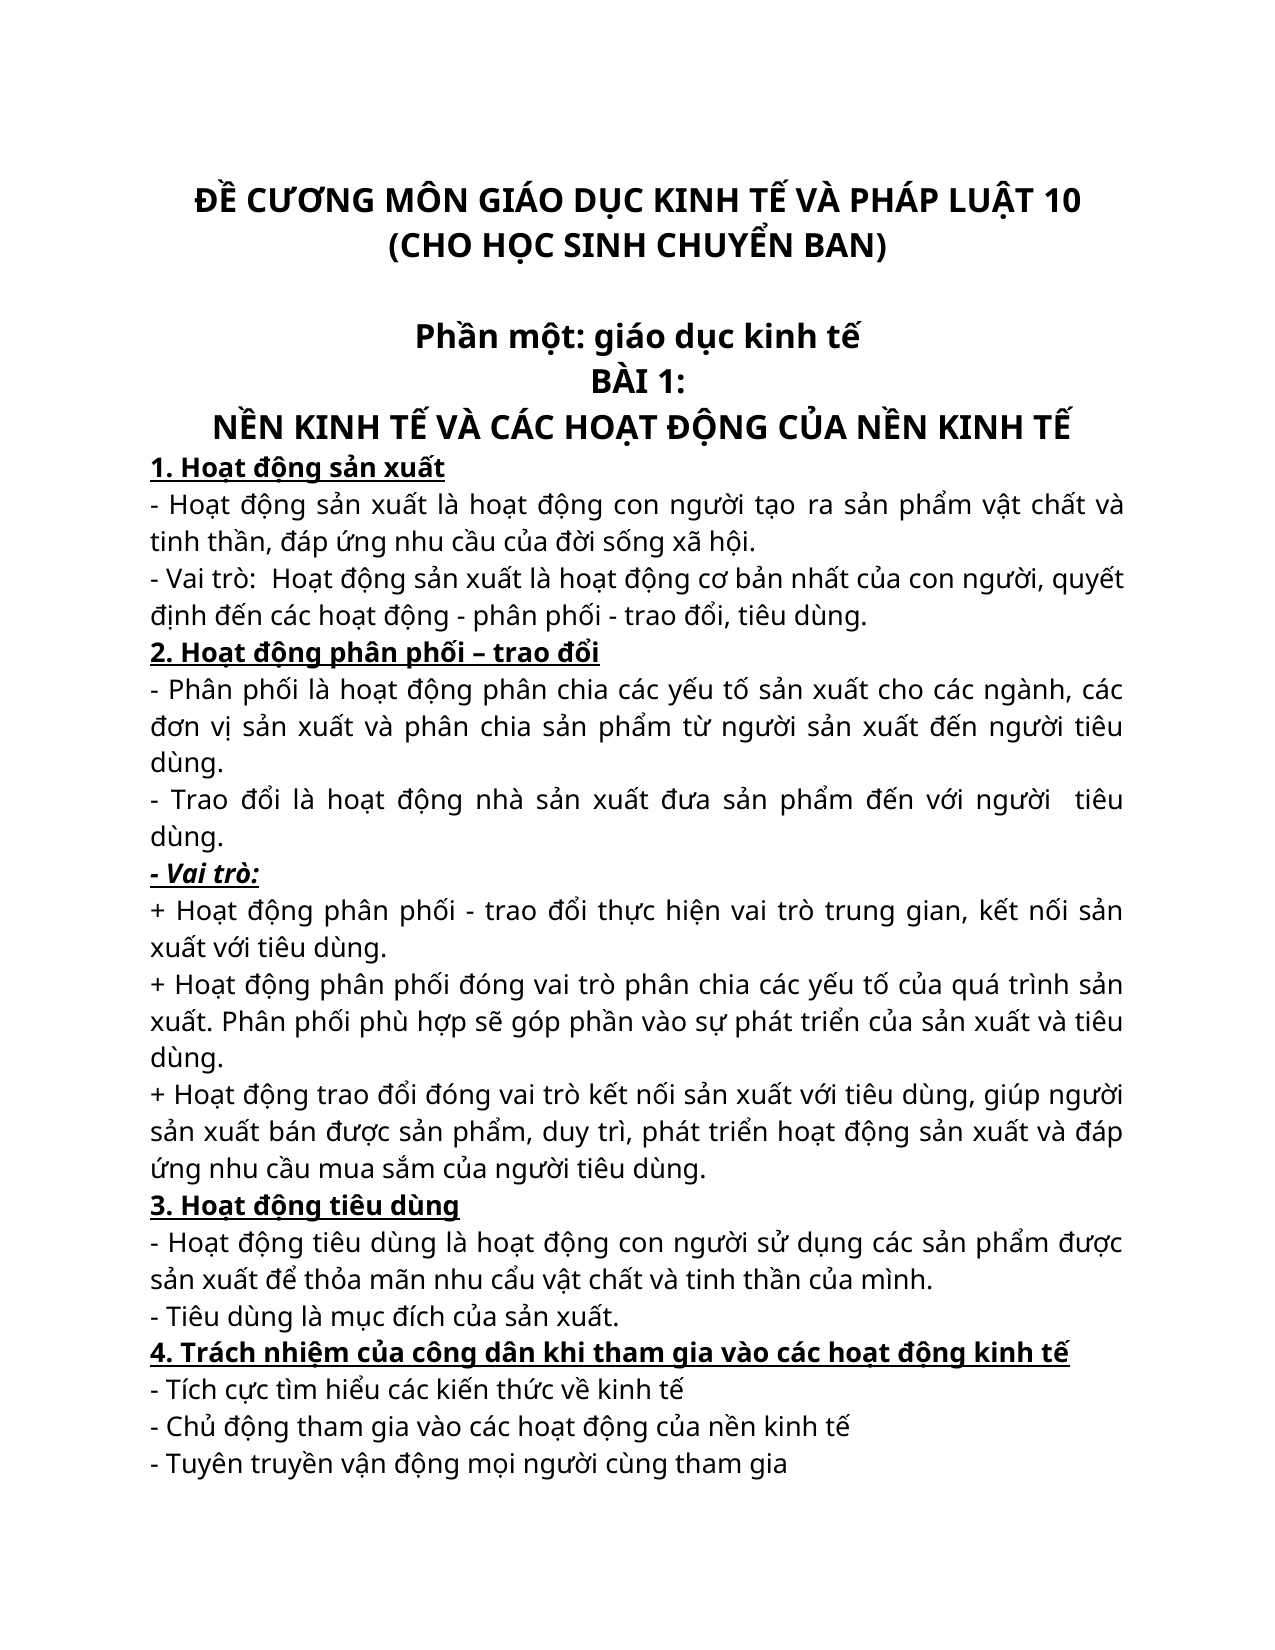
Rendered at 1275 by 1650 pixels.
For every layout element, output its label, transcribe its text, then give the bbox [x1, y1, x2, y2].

text BÀI 1: [150, 358, 1125, 403]
text ĐỀ CƯƠNG MÔN GIÁO DỤC KINH TẾ VÀ PHÁP LUẬT 10 [150, 176, 1125, 222]
text - Vai trò: [150, 854, 1125, 891]
text - Tuyên truyền vận động mọi người cùng tham gia [150, 1444, 1125, 1481]
text - Tích cực tìm hiểu các kiến thức về kinh tế [150, 1371, 1125, 1408]
text + Hoạt động trao đổi đóng vai trò kết nối sản xuất với tiêu dùng, giúp người sản xuất bán được sản phẩm, duy trì, phát triển hoạt động sản xuất và đáp ứng nhu cầu mua sắm của người tiêu dùng. [150, 1076, 1125, 1186]
text - Hoạt động tiêu dùng là hoạt động con người sử dụng các sản phẩm được sản xuất để thỏa mãn nhu cẩu vật chất và tinh thần của mình. [150, 1223, 1125, 1297]
text - Vai trò: Hoạt động sản xuất là hoạt động cơ bản nhất của con người, quyết định đến các hoạt động - phân phối - trao đổi, tiêu dùng. [150, 559, 1125, 633]
text + Hoạt động phân phối đóng vai trò phân chia các yếu tố của quá trình sản xuất. Phân phối phù hợp sẽ góp phần vào sự phát triển của sản xuất và tiêu dùng. [150, 965, 1125, 1076]
text Phần một: giáo dục kinh tế [150, 313, 1125, 358]
text 3. Hoạt động tiêu dùng [150, 1186, 1125, 1223]
text - Chủ động tham gia vào các hoạt động của nền kinh tế [150, 1408, 1125, 1444]
text 4. Trách nhiệm của công dân khi tham gia vào các hoạt động kinh tế [150, 1334, 1125, 1371]
text - Phân phối là hoạt động phân chia các yếu tố sản xuất cho các ngành, các đơn vị sản xuất và phân chia sản phẩm từ người sản xuất đến người tiêu dùng. [150, 670, 1125, 781]
text - Hoạt động sản xuất là hoạt động con người tạo ra sản phẩm vật chất và tinh thần, đáp ứng nhu cầu của đời sống xã hội. [150, 486, 1125, 559]
text - Trao đổi là hoạt động nhà sản xuất đưa sản phẩm đến với người tiêu dùng. [150, 781, 1125, 854]
text (CHO HỌC SINH CHUYỂN BAN) [150, 222, 1125, 267]
text NỀN KINH TẾ VÀ CÁC HOẠT ĐỘNG CỦA NỀN KINH TẾ [150, 403, 1125, 449]
text 1. Hoạt động sản xuất [150, 449, 1125, 486]
text + Hoạt động phân phối - trao đổi thực hiện vai trò trung gian, kết nối sản xuất với tiêu dùng. [150, 891, 1125, 965]
text 2. Hoạt động phân phối – trao đổi [150, 633, 1125, 670]
text - Tiêu dùng là mục đích của sản xuất. [150, 1297, 1125, 1334]
